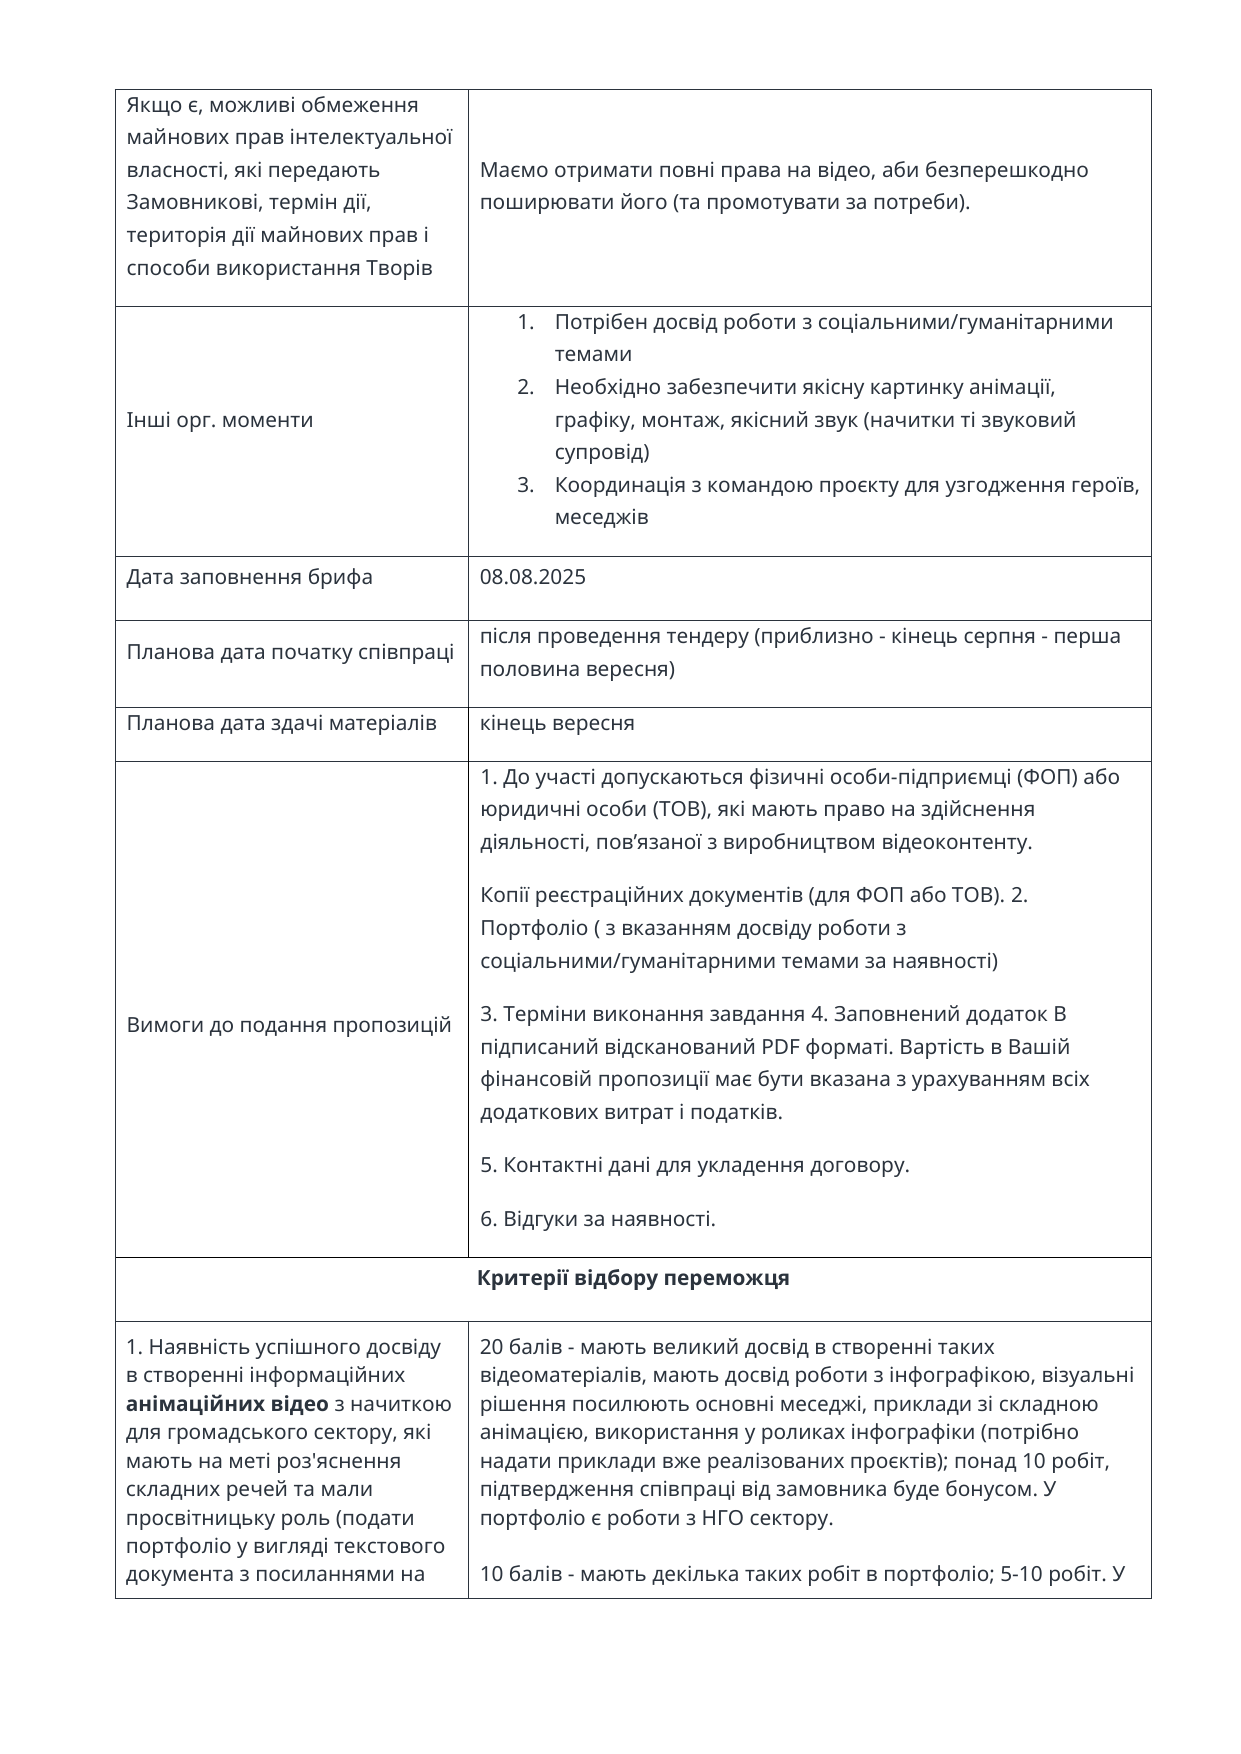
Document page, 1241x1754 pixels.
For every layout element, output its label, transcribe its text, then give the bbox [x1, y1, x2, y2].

table_cell кінець вересня [469, 708, 1151, 761]
table_cell Вимоги до подання пропозицій [116, 762, 468, 1257]
table_cell Планова дата здачі матеріалів [116, 708, 468, 761]
table_cell Інші орг. моменти [116, 307, 468, 556]
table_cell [116, 1322, 468, 1598]
table_cell 08.08.2025 [469, 557, 1151, 620]
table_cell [469, 1322, 1151, 1598]
table_cell 1. До участі допускаються фізичні особи-підприємці (ФОП) або юридичні особи (ТОВ), які мають право на здійснення діяльності, пов’язаної з виробництвом відеоконтенту. Копії реєстраційних документів (для ФОП або ТОВ). 2. Портфоліо ( з вказанням досвіду роботи з соціальними/гуманітарними темами за наявності) 3. Терміни виконання завдання 4. Заповнений додаток В підписаний відсканований PDF форматі. Вартість в Вашій фінансовій пропозиції має бути вказана з урахуванням всіх додаткових витрат і податків. 5. Контактні дані для укладення договору. 6. Відгуки за наявності. [469, 762, 1151, 1257]
table_cell Критерії відбору переможця [116, 1258, 1151, 1321]
table_cell Дата заповнення брифа [116, 557, 468, 620]
table_cell Якщо є, можливі обмеження майнових прав інтелектуальної власності, які передають Замовникові, термін дії, територія дії майнових прав і способи використання Творів [116, 90, 468, 306]
table_cell Потрібен досвід роботи з соціальними/гуманітарними темами Необхідно забезпечити якісну картинку анімації, графіку, монтаж, якісний звук (начитки ті звуковий супровід) Координація з командою проєкту для узгодження героїв, меседжів [469, 307, 1151, 556]
table_cell Маємо отримати повні права на відео, аби безперешкодно поширювати його (та промотувати за потреби). [469, 90, 1151, 306]
table_cell після проведення тендеру (приблизно - кінець серпня - перша половина вересня) [469, 621, 1151, 707]
table_cell Планова дата початку співпраці [116, 621, 468, 707]
